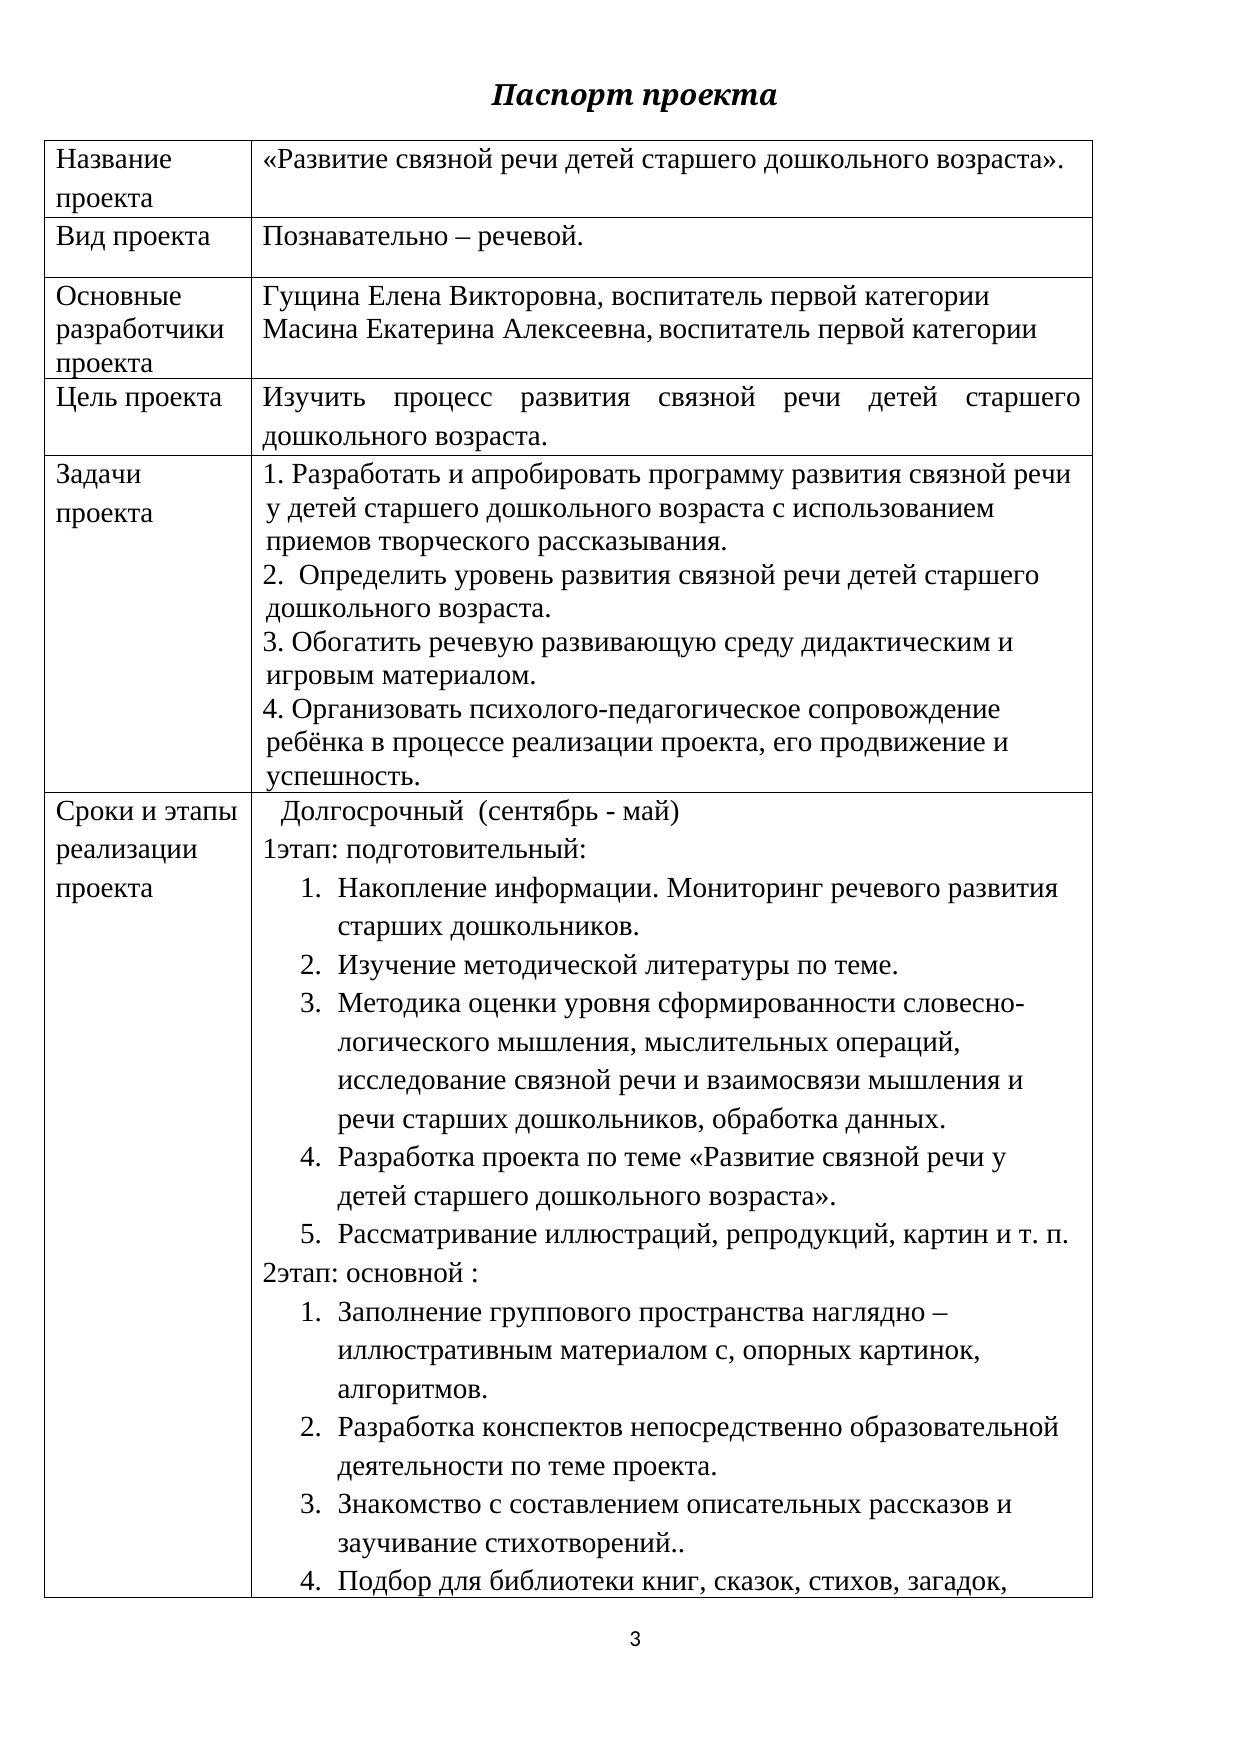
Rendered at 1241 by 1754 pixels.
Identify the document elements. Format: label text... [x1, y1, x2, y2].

table_cell Вид проекта [45, 218, 251, 277]
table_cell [252, 793, 1092, 1597]
table_cell Задачи проекта [45, 456, 251, 792]
table_cell Основные разработчики проекта [45, 278, 251, 378]
table_cell Познавательно – речевой. [252, 218, 1092, 277]
table_header «Развитие связной речи детей старшего дошкольного возраста». [252, 141, 1092, 217]
table_header Название проекта [45, 141, 251, 217]
table_cell Цель проекта [45, 379, 251, 455]
table_cell Гущина Елена Викторовна, воспитатель первой категории Масина Екатерина Алексеевна, воспитатель первой категории [252, 278, 1092, 378]
table_cell Изучить процесс развития связной речи детей старшего дошкольного возраста. [252, 379, 1092, 455]
table_cell 1. Разработать и апробировать программу развития связной речи у детей старшего дошкольного возраста с использованием приемов творческого рассказывания. 2. Определить уровень развития связной речи детей старшего дошкольного возраста. 3. Обогатить речевую развивающую среду дидактическим и игровым материалом. 4. Организовать психолого-педагогическое сопровождение ребёнка в процессе реализации проекта, его продвижение и успешность. [252, 456, 1092, 792]
text Паспорт проекта [103, 74, 1167, 113]
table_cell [45, 793, 251, 1597]
